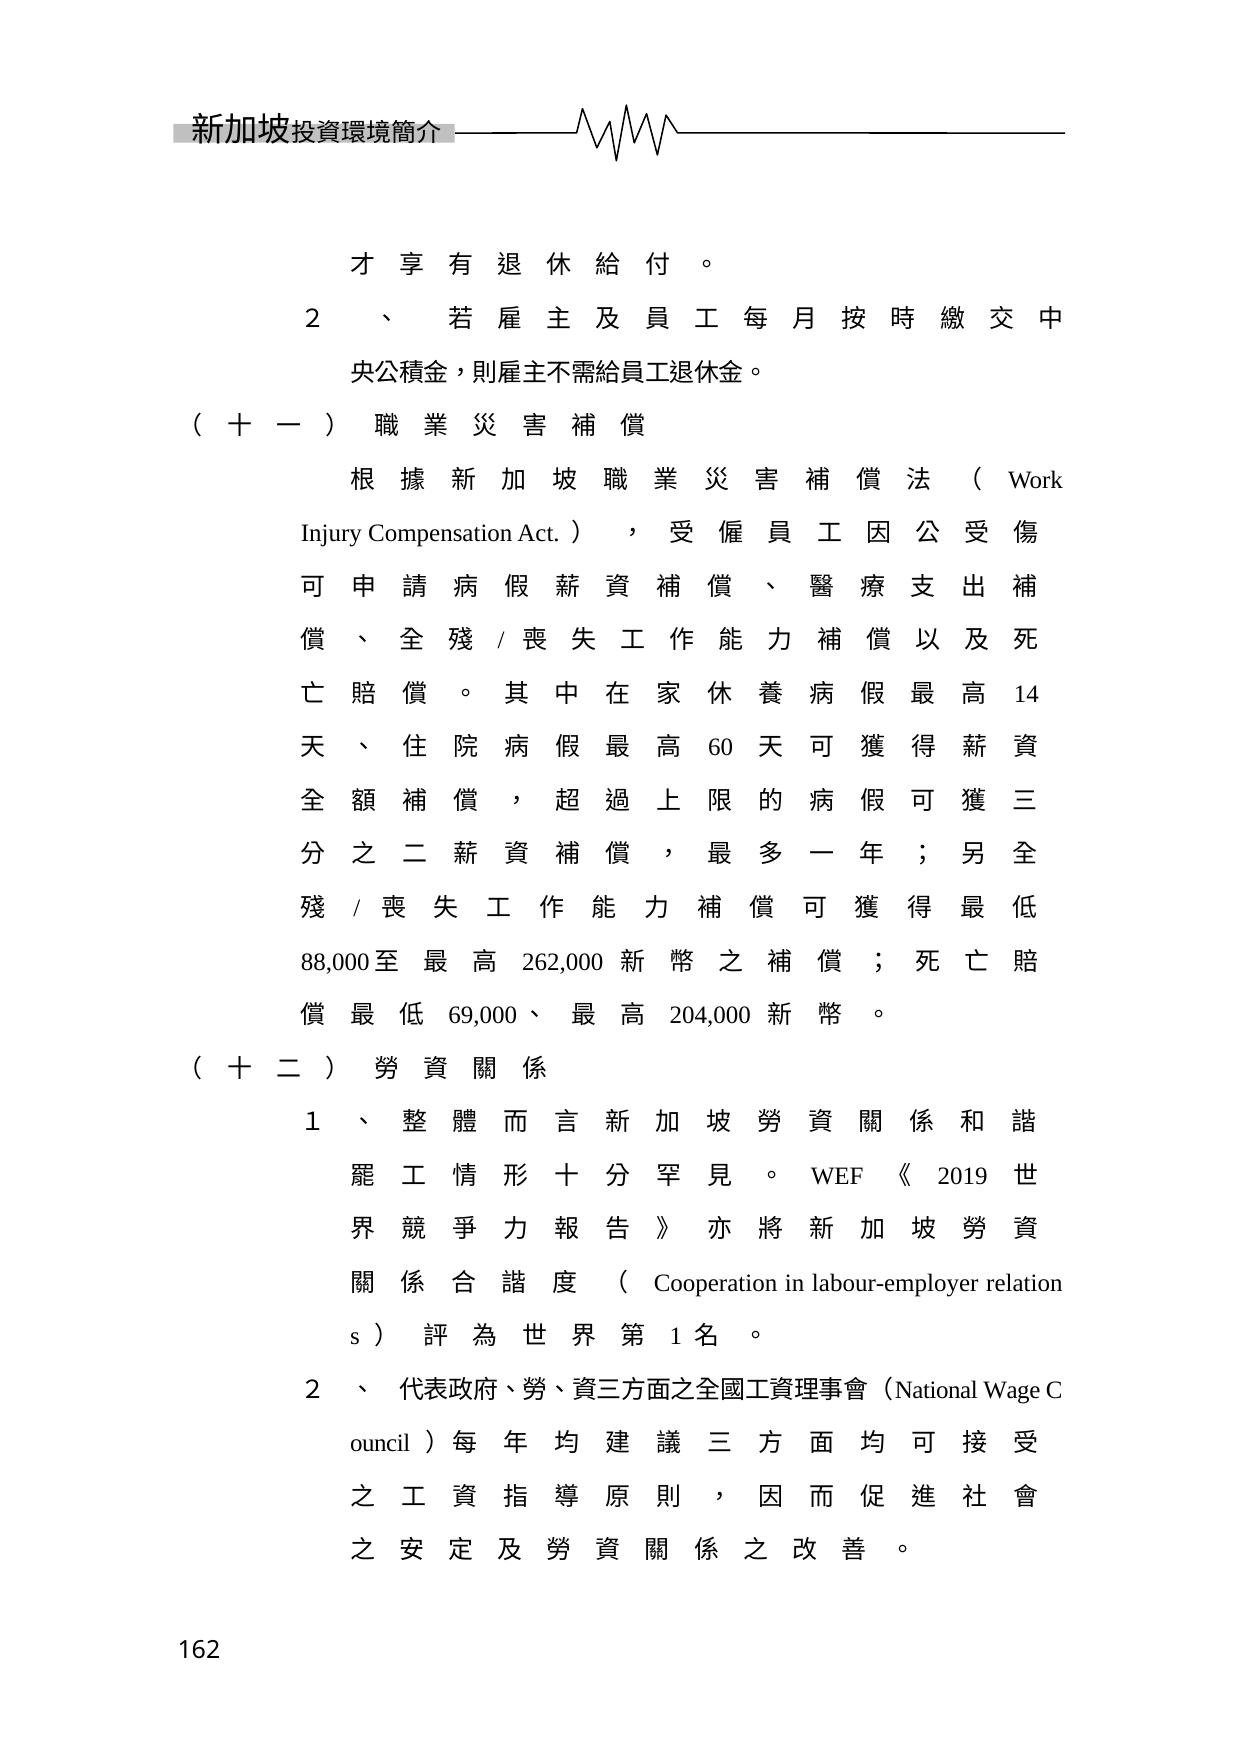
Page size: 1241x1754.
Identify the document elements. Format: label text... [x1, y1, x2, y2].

text （十二）勞資關係 [178, 1039, 1063, 1093]
text ２、若雇主及員工每月按時繳交中央公積金，則雇主不需給員工退休金。 [276, 290, 1063, 397]
text ２、代表政府、勞、資三方面之全國工資理事會（National Wage Council）每年均建議三方面均可接受之工資指導原則，因而促進社會之安定及勞資關係之改善。 [276, 1361, 1063, 1575]
text （十一）職業災害補償 [178, 397, 1063, 450]
text １、整體而言新加坡勞資關係和諧，罷工情形十分罕見。WEF《2019世界競爭力報告》亦將新加坡勞資關係合諧度（Cooperation in labour-employer relations）評為世界第1名。 [276, 1093, 1063, 1361]
text 根據新加坡職業災害補償法（Work Injury Compensation Act.），受僱員工因公受傷可申請病假薪資補償、醫療支出補償、全殘/喪失工作能力補償以及死亡賠償。其中在家休養病假最高14天、住院病假最高60天可獲得薪資全額補償，超過上限的病假可獲三分之二薪資補償，最多一年；另全殘/喪失工作能力補償可獲得最低88,000至最高262,000新幣之補償；死亡賠償最低69,000、最高204,000新幣。 [276, 450, 1063, 1039]
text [276, 236, 1063, 290]
